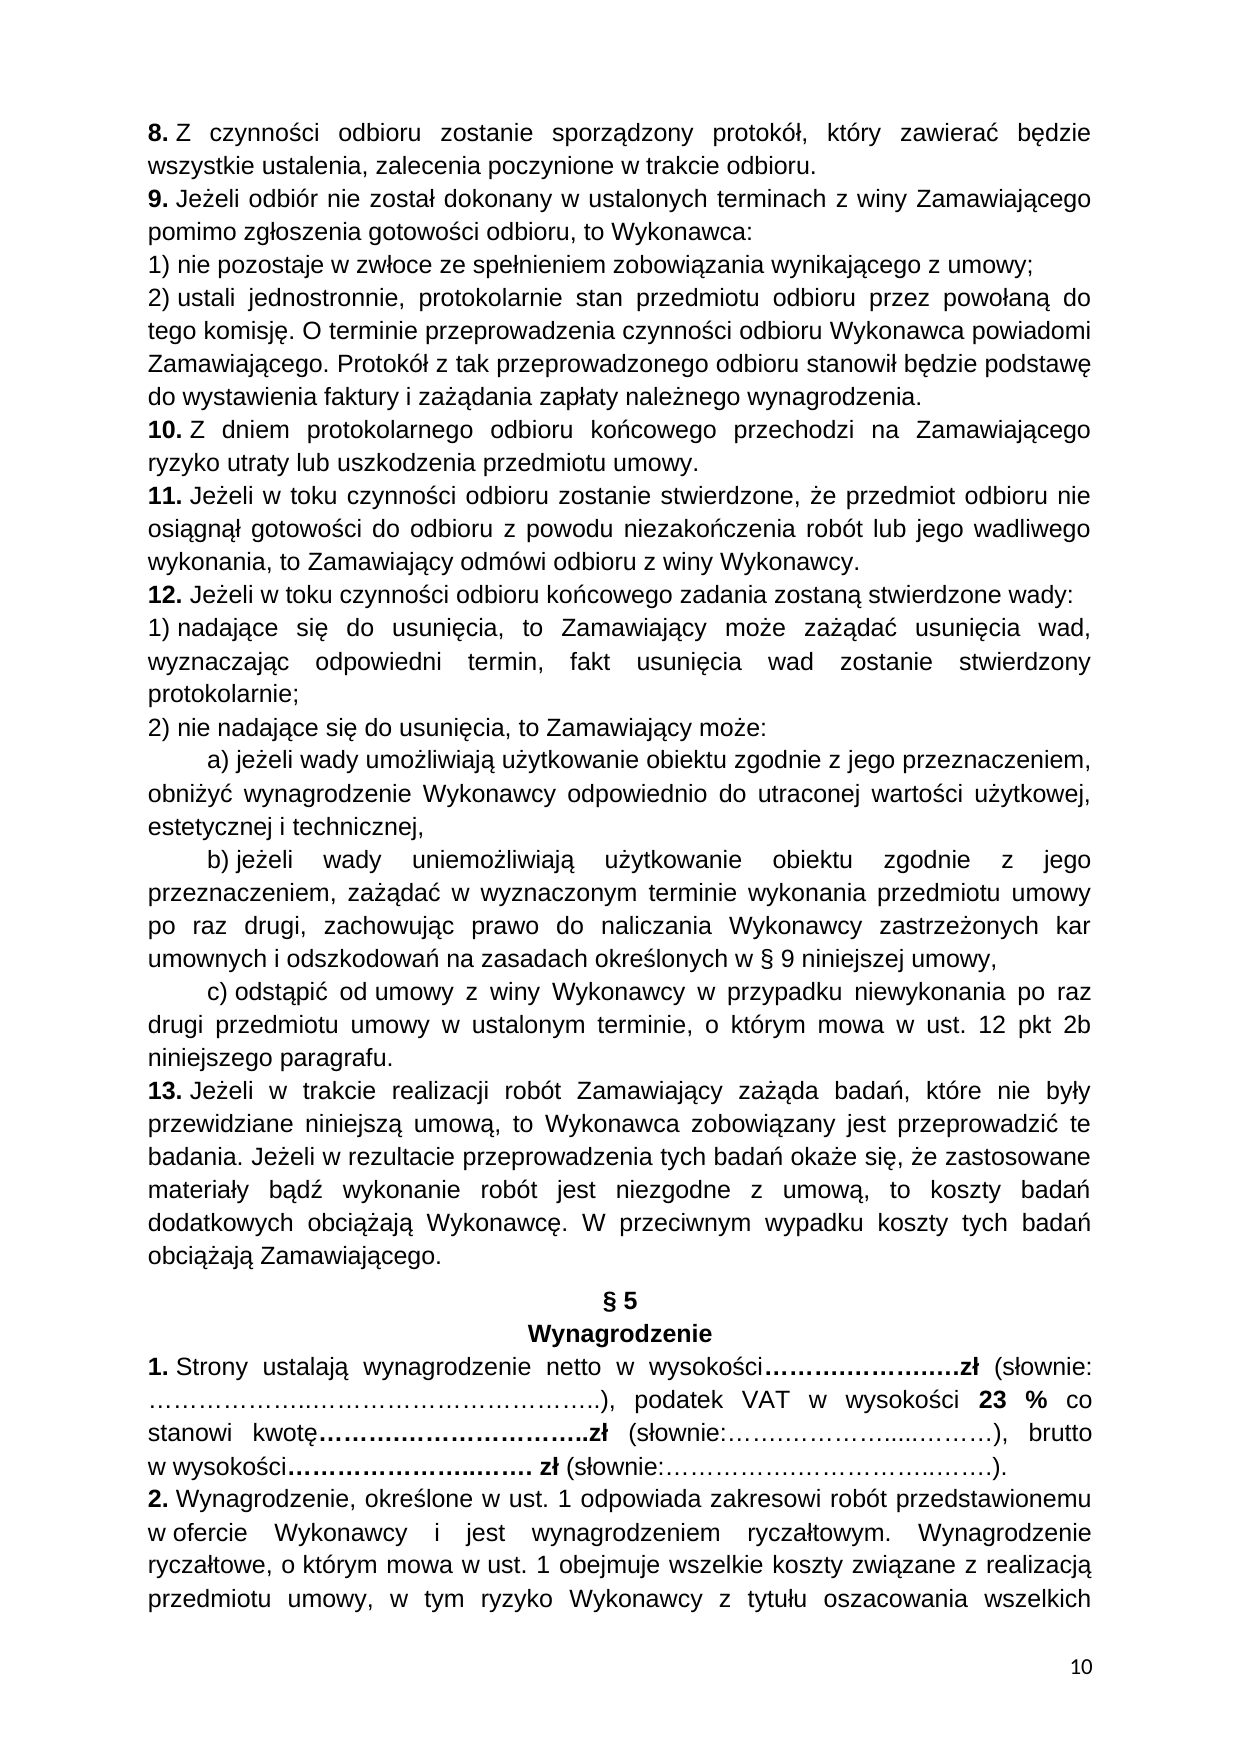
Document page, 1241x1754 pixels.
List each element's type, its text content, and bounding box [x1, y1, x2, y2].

text b) jeżeli wady uniemożliwiają użytkowanie obiektu zgodnie z jego przeznaczeniem, zażądać w wyznaczonym terminie wykonania przedmiotu umowy po raz drugi, zachowując prawo do naliczania Wykonawcy zastrzeżonych kar umownych i odszkodowań na zasadach określonych w § 9 niniejszej umowy, [148, 844, 1092, 972]
text c) odstąpić od umowy z winy Wykonawcy w przypadku niewykonania po raz drugi przedmiotu umowy w ustalonym terminie, o którym mowa w ust. 12 pkt 2b niniejszego paragrafu. [148, 977, 1092, 1071]
text 1) nadające się do usunięcia, to Zamawiający może zażądać usunięcia wad, wyznaczając odpowiedni termin, fakt usunięcia wad zostanie stwierdzony protokolarnie; [148, 613, 1092, 708]
text 1. Strony ustalają wynagrodzenie netto w wysokości……….……….….zł (słownie:………………..……………………………..), podatek VAT w wysokości 23 % co stanowi kwotę……….…………………..zł (słownie:…….………….....………), brutto w wysokości…………………..……. zł (słownie:…………….……………..…….). [148, 1352, 1092, 1480]
text 13. Jeżeli w trakcie realizacji robót Zamawiający zażąda badań, które nie były przewidziane niniejszą umową, to Wykonawca zobowiązany jest przeprowadzić te badania. Jeżeli w rezultacie przeprowadzenia tych badań okaże się, że zastosowane materiały bądź wykonanie robót jest niezgodne z umową, to koszty badań dodatkowych obciążają Wykonawcę. W przeciwnym wypadku koszty tych badań obciążają Zamawiającego. [148, 1076, 1092, 1269]
text 10. Z dniem protokolarnego odbioru końcowego przechodzi na Zamawiającego ryzyko utraty lub uszkodzenia przedmiotu umowy. [148, 415, 1092, 477]
text § 5 [148, 1286, 1092, 1315]
text 1) nie pozostaje w zwłoce ze spełnieniem zobowiązania wynikającego z umowy; [148, 250, 1092, 279]
text 9. Jeżeli odbiór nie został dokonany w ustalonych terminach z winy Zamawiającego pomimo zgłoszenia gotowości odbioru, to Wykonawca: [148, 184, 1092, 246]
text Wynagrodzenie [148, 1319, 1092, 1348]
text a) jeżeli wady umożliwiają użytkowanie obiektu zgodnie z jego przeznaczeniem, obniżyć wynagrodzenie Wykonawcy odpowiednio do utraconej wartości użytkowej, estetycznej i technicznej, [148, 746, 1092, 840]
text 8. Z czynności odbioru zostanie sporządzony protokół, który zawierać będzie wszystkie ustalenia, zalecenia poczynione w trakcie odbioru. [148, 118, 1092, 180]
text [148, 1484, 1092, 1612]
text 2) nie nadające się do usunięcia, to Zamawiający może: [148, 712, 1092, 741]
text 11. Jeżeli w toku czynności odbioru zostanie stwierdzone, że przedmiot odbioru nie osiągnął gotowości do odbioru z powodu niezakończenia robót lub jego wadliwego wykonania, to Zamawiający odmówi odbioru z winy Wykonawcy. [148, 481, 1092, 576]
text 2) ustali jednostronnie, protokolarnie stan przedmiotu odbioru przez powołaną do tego komisję. O terminie przeprowadzenia czynności odbioru Wykonawca powiadomi Zamawiającego. Protokół z tak przeprowadzonego odbioru stanowił będzie podstawę do wystawienia faktury i zażądania zapłaty należnego wynagrodzenia. [148, 283, 1092, 411]
text 12. Jeżeli w toku czynności odbioru końcowego zadania zostaną stwierdzone wady: [148, 580, 1092, 609]
